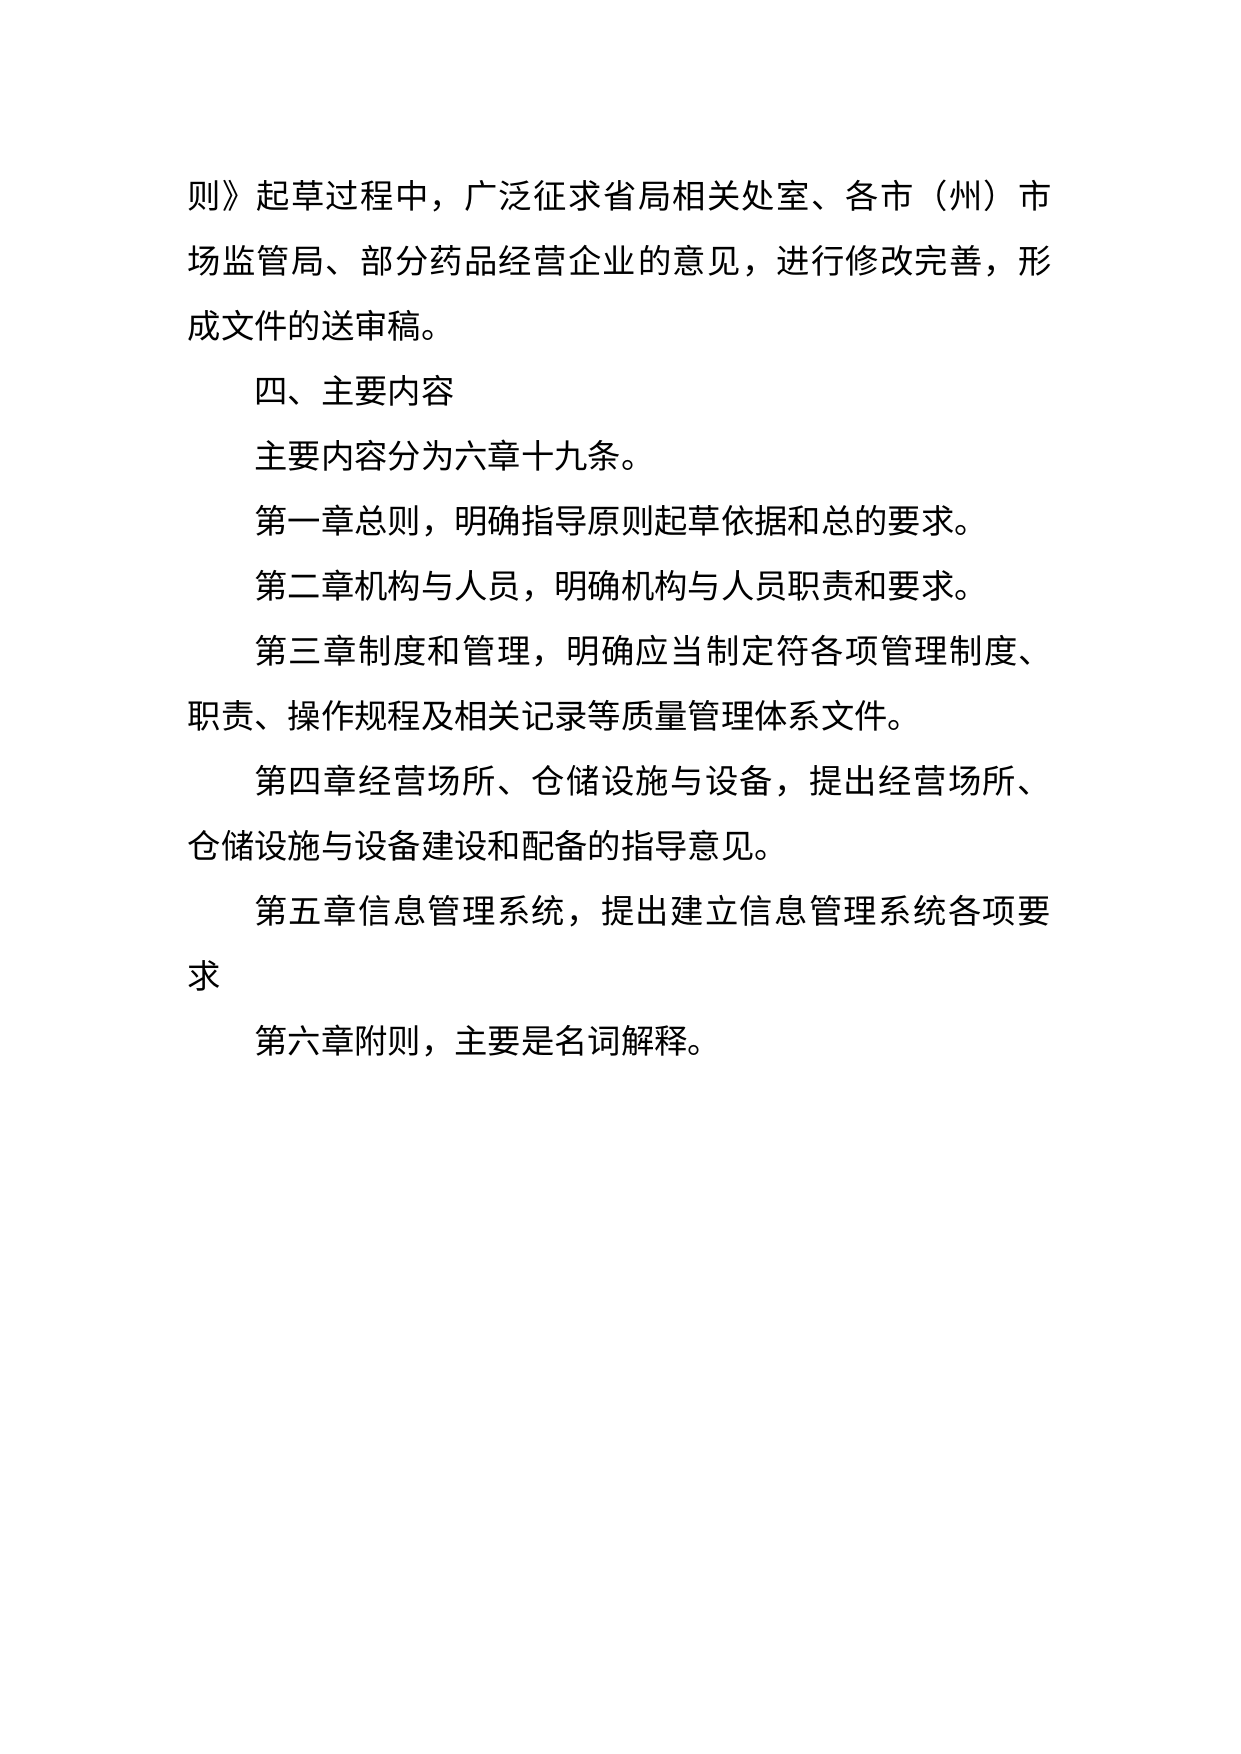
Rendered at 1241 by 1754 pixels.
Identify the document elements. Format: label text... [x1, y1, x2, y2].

text 第二章机构与人员，明确机构与人员职责和要求。 [187, 552, 1053, 617]
text 四、主要内容 [187, 357, 1053, 422]
list 总则，明确指导原则起草依据和总的要求。 [187, 487, 1053, 552]
text 第六章附则，主要是名词解释。 [187, 1007, 1053, 1072]
text 第三章制度和管理，明确应当制定符各项管理制度、职责、操作规程及相关记录等质量管理体系文件。 [187, 617, 1053, 747]
text 第五章信息管理系统，提出建立信息管理系统各项要求 [187, 877, 1053, 1007]
text 主要内容分为六章十九条。 [187, 422, 1053, 487]
text 第四章经营场所、仓储设施与设备，提出经营场所、仓储设施与设备建设和配备的指导意见。 [187, 747, 1053, 877]
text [187, 162, 1053, 357]
